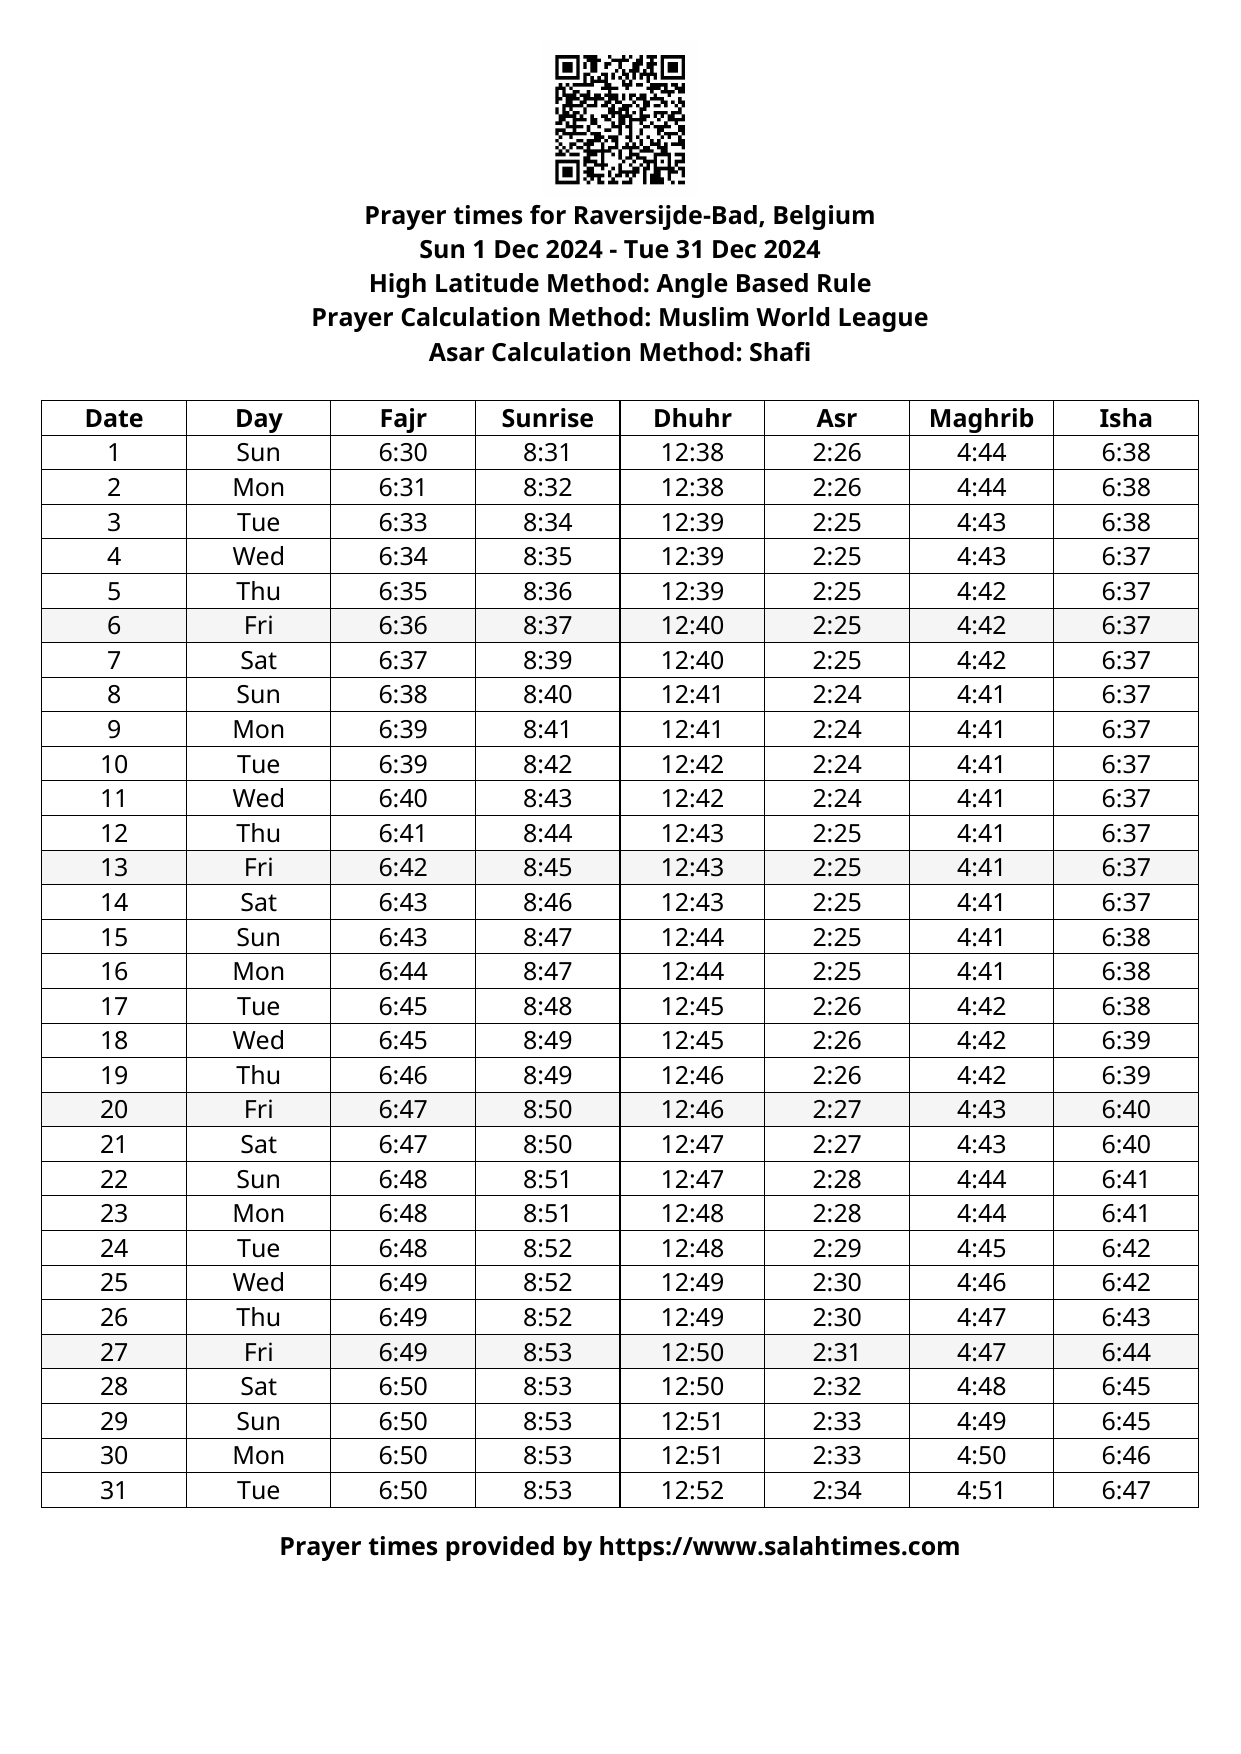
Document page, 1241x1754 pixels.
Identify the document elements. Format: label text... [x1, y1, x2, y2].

text Sun 1 Dec 2024 - Tue 31 Dec 2024 [42, 232, 1198, 266]
table_header Isha [1054, 401, 1198, 434]
table_cell 4:43 [910, 1093, 1053, 1126]
table_cell Fri [187, 851, 330, 884]
table_cell 8:35 [476, 539, 619, 573]
table_cell 4:51 [910, 1473, 1053, 1507]
table_cell 2:24 [765, 712, 909, 746]
table_cell 2:26 [765, 470, 909, 504]
table_cell 12:39 [621, 505, 764, 538]
table_cell 6:41 [1054, 1196, 1198, 1230]
table_cell 4:41 [910, 885, 1053, 919]
table_cell 12:51 [621, 1439, 764, 1472]
table_cell 6:46 [1054, 1439, 1198, 1472]
table_cell 6:37 [1054, 712, 1198, 746]
text High Latitude Method: Angle Based Rule [42, 266, 1198, 300]
table_cell 6:33 [331, 505, 475, 538]
table_cell 6:38 [1054, 989, 1198, 1022]
table_cell 2:32 [765, 1369, 909, 1403]
table_header Maghrib [910, 401, 1053, 434]
table_cell 6:46 [331, 1058, 475, 1092]
table_cell 4:50 [910, 1439, 1053, 1472]
table_cell 6:50 [331, 1439, 475, 1472]
table_cell Tue [187, 747, 330, 780]
table_cell 6:39 [331, 747, 475, 780]
table_cell 2:26 [765, 989, 909, 1022]
text Prayer Calculation Method: Muslim World League [42, 300, 1198, 334]
table_cell 12:44 [621, 920, 764, 953]
table_cell Mon [187, 954, 330, 988]
table_cell 12:43 [621, 851, 764, 884]
table_cell 6:39 [1054, 1058, 1198, 1092]
table_cell 2:30 [765, 1300, 909, 1334]
table_cell 4:41 [910, 851, 1053, 884]
table_cell 5 [42, 574, 186, 607]
table_cell 8:47 [476, 920, 619, 953]
table_cell 12:38 [621, 436, 764, 469]
table_cell 6:37 [1054, 851, 1198, 884]
table_cell 12:46 [621, 1058, 764, 1092]
table_cell 4:41 [910, 781, 1053, 815]
table_cell 12:41 [621, 712, 764, 746]
table_cell 6:49 [331, 1335, 475, 1368]
table_cell 12:49 [621, 1266, 764, 1299]
table_cell 6:43 [331, 920, 475, 953]
table_cell Mon [187, 712, 330, 746]
table_cell 14 [42, 885, 186, 919]
table_cell 2:26 [765, 436, 909, 469]
table_cell Fri [187, 1093, 330, 1126]
table_cell 6:37 [1054, 609, 1198, 642]
table_cell 6:37 [1054, 885, 1198, 919]
table_cell 6:50 [331, 1369, 475, 1403]
table_cell 4:41 [910, 712, 1053, 746]
table_cell 12:41 [621, 678, 764, 711]
table_cell 6:36 [331, 609, 475, 642]
table_cell 7 [42, 643, 186, 677]
table_cell 8:53 [476, 1335, 619, 1368]
table_cell 4:44 [910, 1196, 1053, 1230]
table_cell 12:45 [621, 989, 764, 1022]
table_cell 26 [42, 1300, 186, 1334]
table_cell Tue [187, 1473, 330, 1507]
table_cell 4:41 [910, 816, 1053, 849]
table_header Dhuhr [621, 401, 764, 434]
table_cell 6:39 [331, 712, 475, 746]
table_cell 12:43 [621, 885, 764, 919]
table_header Day [187, 401, 330, 434]
table_cell 2:33 [765, 1439, 909, 1472]
table_cell 6:47 [1054, 1473, 1198, 1507]
table_cell 12:49 [621, 1300, 764, 1334]
table_cell 2:26 [765, 1058, 909, 1092]
table_header Fajr [331, 401, 475, 434]
table_cell 6:42 [331, 851, 475, 884]
table_cell 20 [42, 1093, 186, 1126]
table_cell 6:44 [331, 954, 475, 988]
text Asar Calculation Method: Shafi [42, 334, 1198, 368]
table_cell 8:48 [476, 989, 619, 1022]
text Prayer times provided by https://www.salahtimes.com [42, 1528, 1198, 1563]
table_cell 6:45 [1054, 1404, 1198, 1437]
table_cell 8:52 [476, 1231, 619, 1264]
table_cell 1 [42, 436, 186, 469]
table_cell 18 [42, 1024, 186, 1057]
table_cell 6:41 [331, 816, 475, 849]
table_cell 4:47 [910, 1300, 1053, 1334]
table_cell 8:49 [476, 1058, 619, 1092]
table_cell Tue [187, 505, 330, 538]
table_cell 4:41 [910, 678, 1053, 711]
table_cell 6:34 [331, 539, 475, 573]
table_cell 2:34 [765, 1473, 909, 1507]
table_cell 8:40 [476, 678, 619, 711]
table_cell 9 [42, 712, 186, 746]
table_cell 8:51 [476, 1196, 619, 1230]
table_cell 19 [42, 1058, 186, 1092]
table_cell 2:30 [765, 1266, 909, 1299]
table_cell 4:44 [910, 1162, 1053, 1195]
table_cell 6:37 [1054, 574, 1198, 607]
table_cell 12:47 [621, 1127, 764, 1161]
table_cell 15 [42, 920, 186, 953]
table_cell 6:48 [331, 1162, 475, 1195]
table_cell 4:48 [910, 1369, 1053, 1403]
table_cell 6:35 [331, 574, 475, 607]
table_cell 4:42 [910, 1058, 1053, 1092]
table_cell Wed [187, 781, 330, 815]
table_cell 6:39 [1054, 1024, 1198, 1057]
table_cell 12:39 [621, 574, 764, 607]
table_cell 22 [42, 1162, 186, 1195]
table_cell 6:30 [331, 436, 475, 469]
table_cell 6:38 [1054, 920, 1198, 953]
table_cell 2:24 [765, 747, 909, 780]
table_cell 4:47 [910, 1335, 1053, 1368]
table_cell 21 [42, 1127, 186, 1161]
table_cell Thu [187, 816, 330, 849]
table_cell 4:42 [910, 989, 1053, 1022]
table_cell 6:42 [1054, 1266, 1198, 1299]
table_cell 8:52 [476, 1266, 619, 1299]
table_cell 2:25 [765, 954, 909, 988]
table_cell Mon [187, 470, 330, 504]
table_cell Tue [187, 1231, 330, 1264]
table_cell 2:26 [765, 1024, 909, 1057]
table_cell 4:42 [910, 643, 1053, 677]
table_cell 2:29 [765, 1231, 909, 1264]
table_cell 6:38 [1054, 954, 1198, 988]
table_cell 8:53 [476, 1404, 619, 1437]
table_cell 12:43 [621, 816, 764, 849]
table_cell 17 [42, 989, 186, 1022]
table_cell 2:27 [765, 1127, 909, 1161]
table_cell 8:34 [476, 505, 619, 538]
table_cell 27 [42, 1335, 186, 1368]
table_cell 2:27 [765, 1093, 909, 1126]
table_cell 2:24 [765, 781, 909, 815]
table_cell Thu [187, 1300, 330, 1334]
table_cell 2:25 [765, 643, 909, 677]
table_cell 6:38 [331, 678, 475, 711]
table_cell 8:51 [476, 1162, 619, 1195]
table_cell 4:42 [910, 574, 1053, 607]
table_cell 6:50 [331, 1404, 475, 1437]
table_cell 6:37 [1054, 539, 1198, 573]
table_cell 29 [42, 1404, 186, 1437]
table_cell 6:48 [331, 1231, 475, 1264]
table_cell Wed [187, 539, 330, 573]
table_cell 6:37 [1054, 781, 1198, 815]
table_cell 2:24 [765, 678, 909, 711]
table_cell 8:41 [476, 712, 619, 746]
table_cell 12:38 [621, 470, 764, 504]
table_cell 4:41 [910, 954, 1053, 988]
table_cell 12:51 [621, 1404, 764, 1437]
table_cell 31 [42, 1473, 186, 1507]
table_cell 2:25 [765, 816, 909, 849]
table_cell 2:25 [765, 609, 909, 642]
table_cell 12:42 [621, 781, 764, 815]
table_cell 6:40 [1054, 1127, 1198, 1161]
table_cell 4:43 [910, 505, 1053, 538]
table_cell 6:40 [1054, 1093, 1198, 1126]
table_cell 8:32 [476, 470, 619, 504]
table_cell 4 [42, 539, 186, 573]
table_cell Sat [187, 1369, 330, 1403]
table_cell 8:53 [476, 1369, 619, 1403]
table_header Sunrise [476, 401, 619, 434]
table_cell Thu [187, 1058, 330, 1092]
table_cell 28 [42, 1369, 186, 1403]
table_cell 6:45 [1054, 1369, 1198, 1403]
table_header Asr [765, 401, 909, 434]
table_cell 6:38 [1054, 436, 1198, 469]
table_cell 4:44 [910, 436, 1053, 469]
table_cell Fri [187, 609, 330, 642]
table_cell 2 [42, 470, 186, 504]
table_cell 12:40 [621, 609, 764, 642]
table_cell Thu [187, 574, 330, 607]
table_cell 6:38 [1054, 470, 1198, 504]
table_cell 6:50 [331, 1473, 475, 1507]
table_cell 16 [42, 954, 186, 988]
table_cell 8:47 [476, 954, 619, 988]
table_cell 6:31 [331, 470, 475, 504]
table_cell Sun [187, 1162, 330, 1195]
table_cell 6:37 [1054, 816, 1198, 849]
table_cell 8:53 [476, 1439, 619, 1472]
table_cell 6 [42, 609, 186, 642]
table_cell Sun [187, 920, 330, 953]
table_cell Sun [187, 1404, 330, 1437]
table_cell 12:50 [621, 1335, 764, 1368]
table_cell 6:47 [331, 1127, 475, 1161]
table_cell 8:39 [476, 643, 619, 677]
table_cell 6:49 [331, 1266, 475, 1299]
table_cell 4:41 [910, 747, 1053, 780]
table_cell 25 [42, 1266, 186, 1299]
table_cell 4:41 [910, 920, 1053, 953]
table_cell 6:37 [1054, 747, 1198, 780]
table_cell 3 [42, 505, 186, 538]
table_cell Tue [187, 989, 330, 1022]
table_cell 13 [42, 851, 186, 884]
table_cell 6:43 [1054, 1300, 1198, 1334]
table_cell Sat [187, 643, 330, 677]
table_cell 12:46 [621, 1093, 764, 1126]
table_cell 8:44 [476, 816, 619, 849]
table_cell 8:49 [476, 1024, 619, 1057]
table_cell 4:43 [910, 539, 1053, 573]
table_cell 8:36 [476, 574, 619, 607]
table_cell 12:47 [621, 1162, 764, 1195]
table_cell 8:52 [476, 1300, 619, 1334]
table_cell 6:45 [331, 1024, 475, 1057]
table_cell 12:48 [621, 1196, 764, 1230]
table_cell 6:48 [331, 1196, 475, 1230]
table_cell 8:43 [476, 781, 619, 815]
text Prayer times for Raversijde-Bad, Belgium [42, 198, 1198, 232]
table_cell 12:44 [621, 954, 764, 988]
table_cell 8:31 [476, 436, 619, 469]
table_cell Mon [187, 1439, 330, 1472]
table_cell 6:37 [1054, 678, 1198, 711]
table_cell 4:42 [910, 609, 1053, 642]
table_cell 4:46 [910, 1266, 1053, 1299]
table_cell 2:25 [765, 885, 909, 919]
table_cell Sun [187, 436, 330, 469]
table_cell 8:50 [476, 1093, 619, 1126]
table_cell Sun [187, 678, 330, 711]
table_cell 6:43 [331, 885, 475, 919]
table_cell 6:37 [331, 643, 475, 677]
table_cell 6:47 [331, 1093, 475, 1126]
table_cell 10 [42, 747, 186, 780]
table_header Date [42, 401, 186, 434]
table_cell Fri [187, 1335, 330, 1368]
table_cell 8:53 [476, 1473, 619, 1507]
table_cell Sat [187, 1127, 330, 1161]
table_cell 8:50 [476, 1127, 619, 1161]
table_cell 6:41 [1054, 1162, 1198, 1195]
table_cell 2:31 [765, 1335, 909, 1368]
table_cell 6:38 [1054, 505, 1198, 538]
table_cell 23 [42, 1196, 186, 1230]
table_cell 12:40 [621, 643, 764, 677]
table_cell 4:43 [910, 1127, 1053, 1161]
table_cell 6:40 [331, 781, 475, 815]
table_cell Wed [187, 1024, 330, 1057]
table_cell 12:52 [621, 1473, 764, 1507]
table_cell 6:44 [1054, 1335, 1198, 1368]
table_cell 2:25 [765, 920, 909, 953]
table_cell 12:42 [621, 747, 764, 780]
table_cell Mon [187, 1196, 330, 1230]
table_cell 6:42 [1054, 1231, 1198, 1264]
table_cell 6:37 [1054, 643, 1198, 677]
table_cell 8:46 [476, 885, 619, 919]
table_cell 8 [42, 678, 186, 711]
picture [542, 41, 699, 198]
table_cell 11 [42, 781, 186, 815]
table_cell 8:42 [476, 747, 619, 780]
table_cell 8:45 [476, 851, 619, 884]
table_cell 4:49 [910, 1404, 1053, 1437]
table_cell 4:42 [910, 1024, 1053, 1057]
table_cell 12 [42, 816, 186, 849]
table_cell 8:37 [476, 609, 619, 642]
table_cell 6:49 [331, 1300, 475, 1334]
table_cell 12:39 [621, 539, 764, 573]
table_cell 30 [42, 1439, 186, 1472]
table_cell 2:28 [765, 1196, 909, 1230]
table_cell 2:25 [765, 574, 909, 607]
table_cell 2:28 [765, 1162, 909, 1195]
table_cell 4:44 [910, 470, 1053, 504]
table_cell 2:33 [765, 1404, 909, 1437]
table_cell Wed [187, 1266, 330, 1299]
table_cell 12:50 [621, 1369, 764, 1403]
table_cell 24 [42, 1231, 186, 1264]
table_cell 6:45 [331, 989, 475, 1022]
table_cell 12:48 [621, 1231, 764, 1264]
table_cell Sat [187, 885, 330, 919]
table_cell 4:45 [910, 1231, 1053, 1264]
table_cell 2:25 [765, 505, 909, 538]
table_cell 12:45 [621, 1024, 764, 1057]
table_cell 2:25 [765, 539, 909, 573]
table_cell 2:25 [765, 851, 909, 884]
